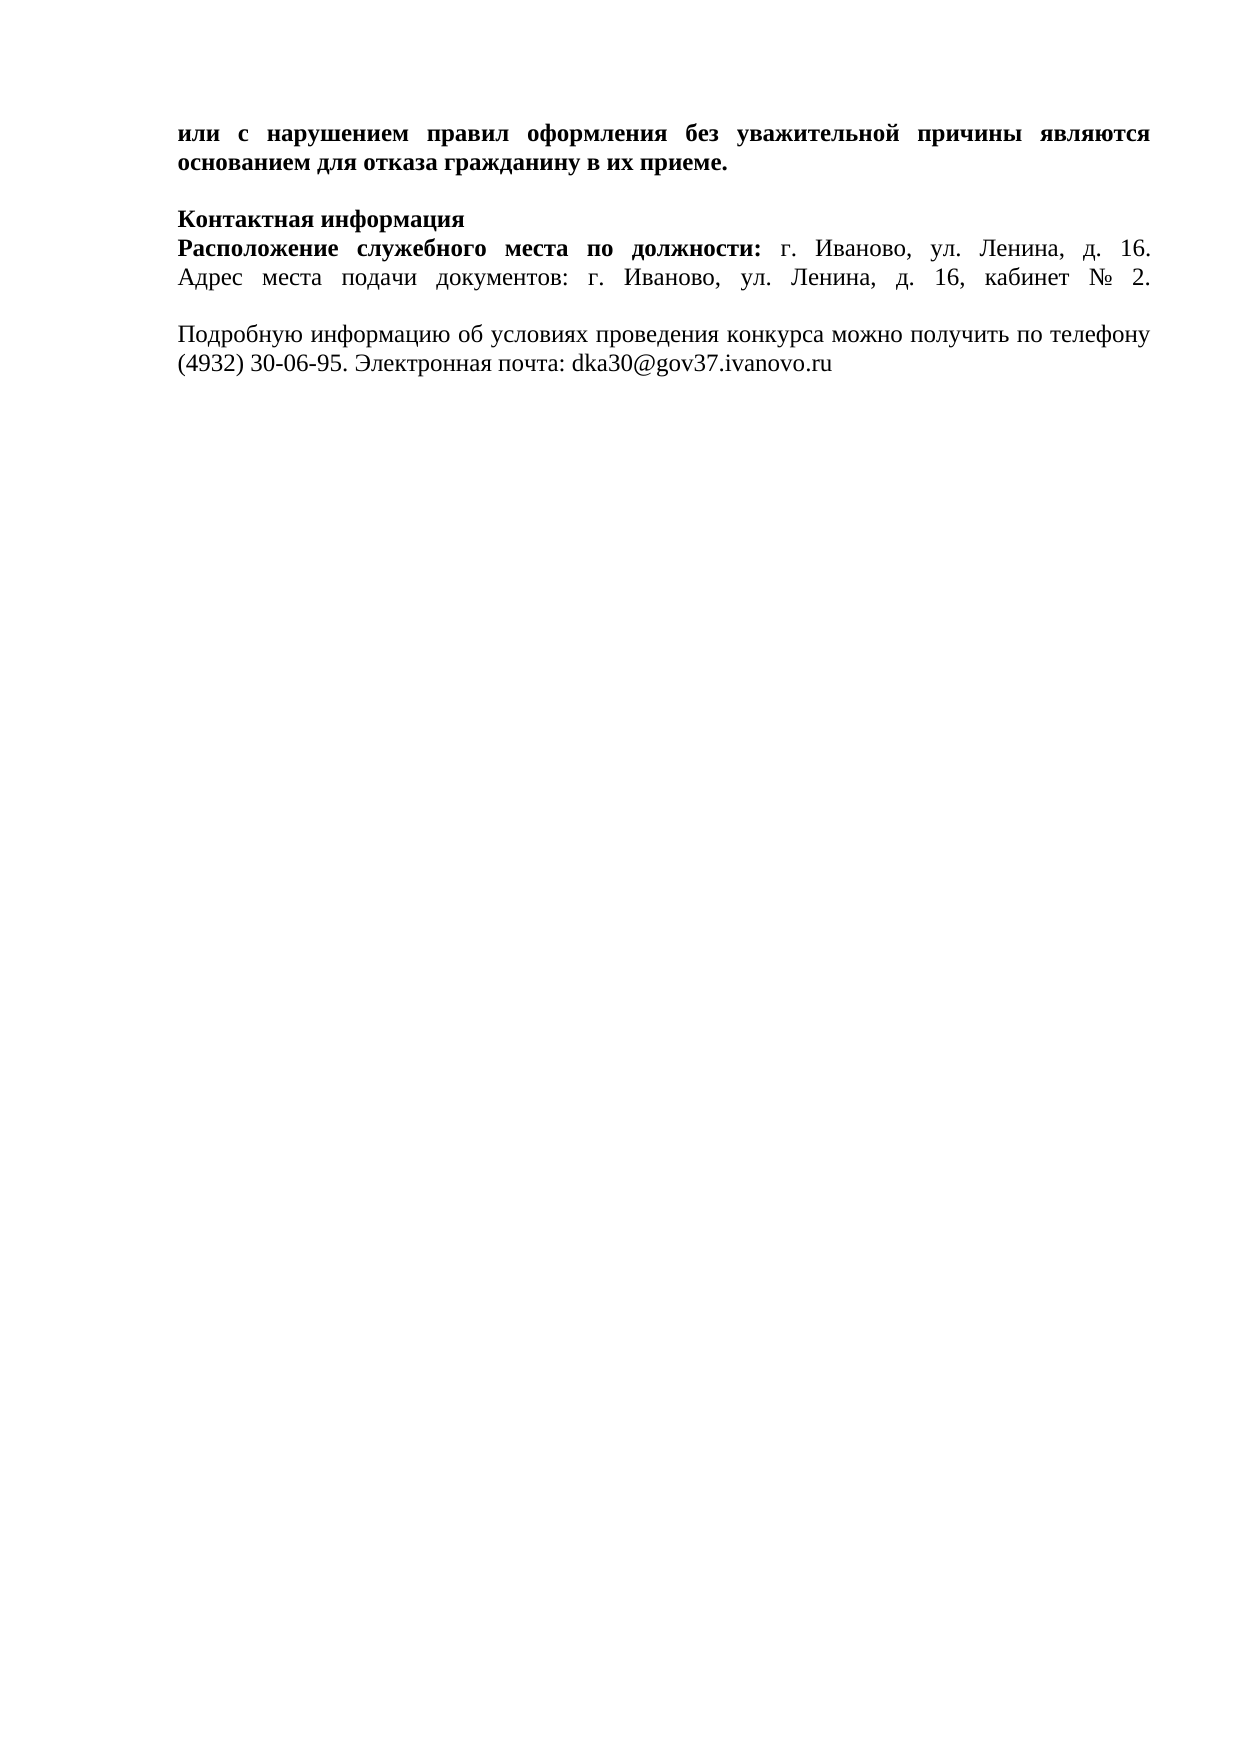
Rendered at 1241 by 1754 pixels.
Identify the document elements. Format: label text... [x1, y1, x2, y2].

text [177, 118, 1152, 176]
text Контактная информация [177, 204, 1152, 233]
text Расположение служебного места по должности: г. Иваново, ул. Ленина, д. 16. Адрес места подачи документов: г. Иваново, ул. Ленина, д. 16, кабинет № 2. Подробную информацию об условиях проведения конкурса можно получить по телефону (4932) 30-06-95. Электронная почта: dka30@gov37.ivanovo.ru [177, 233, 1152, 377]
